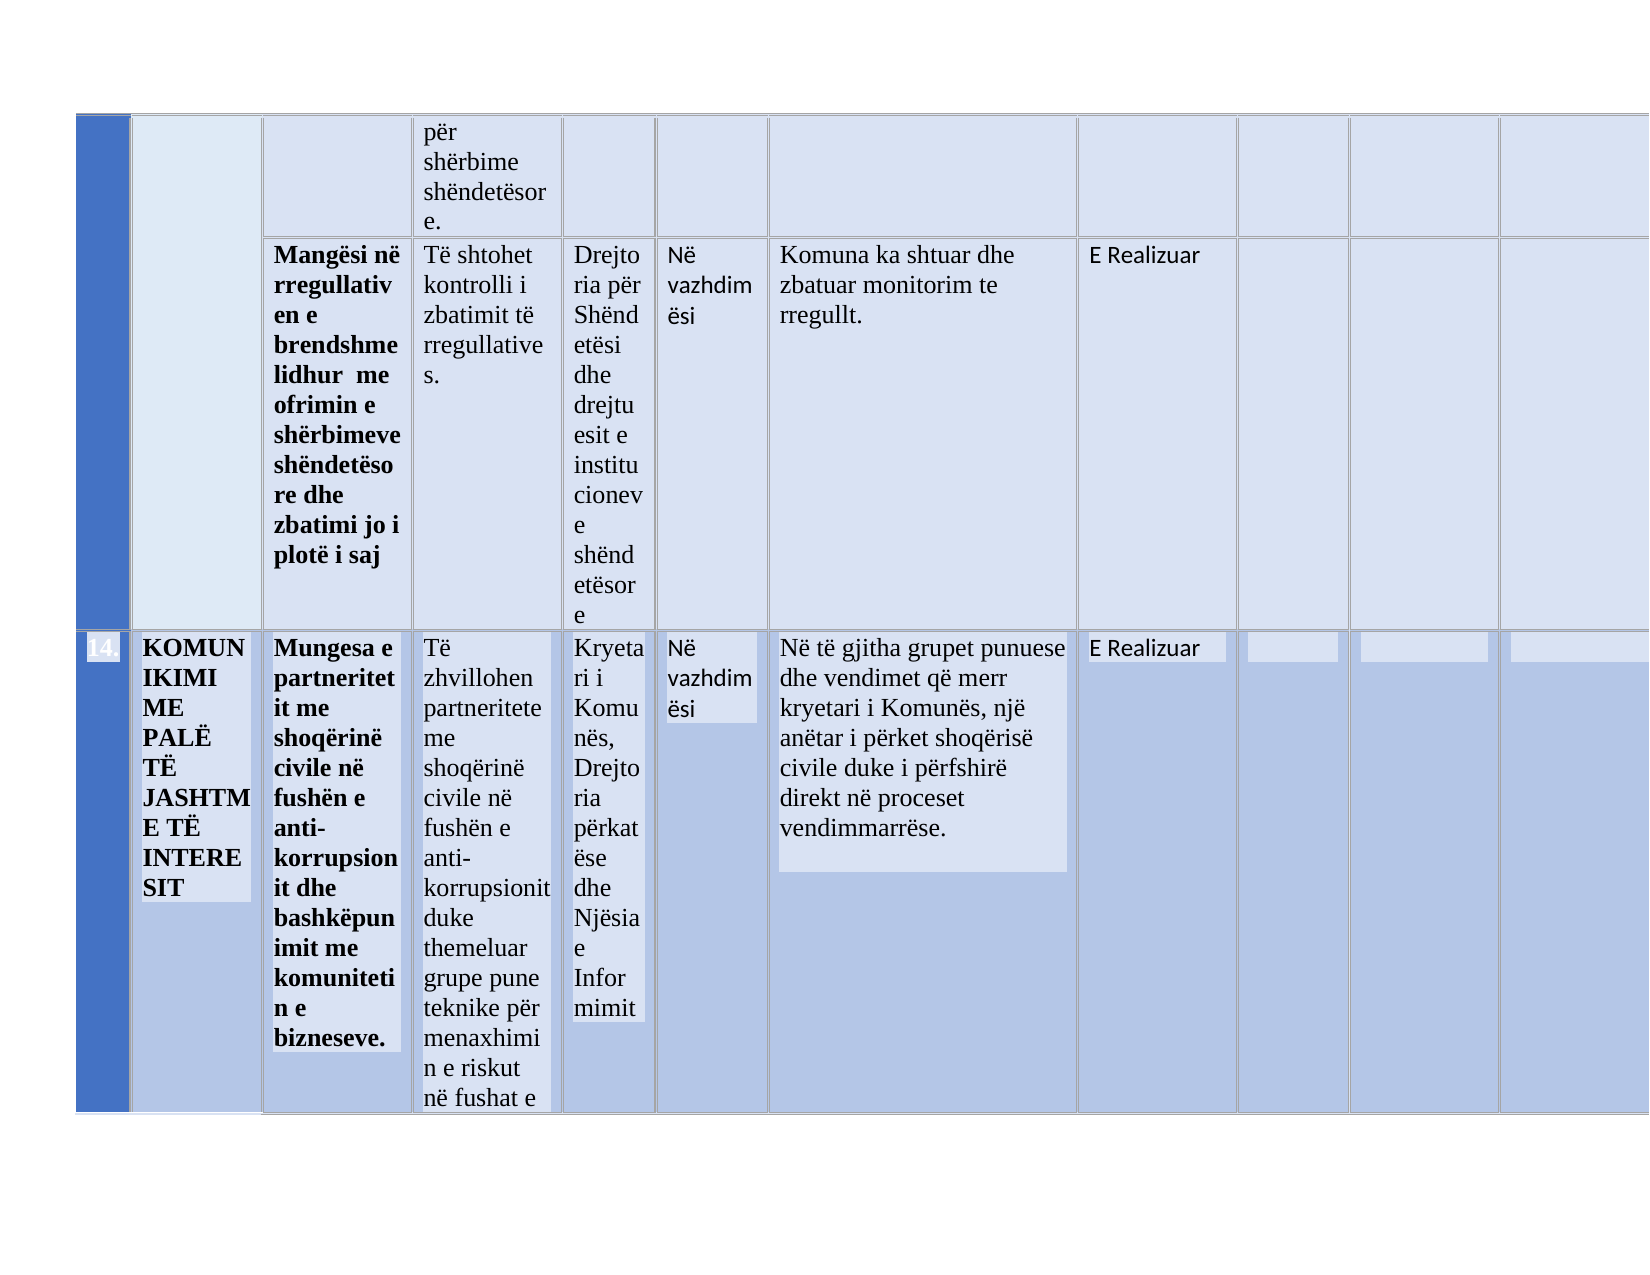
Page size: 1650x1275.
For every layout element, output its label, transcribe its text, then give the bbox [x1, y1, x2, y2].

table_cell [1500, 116, 1649, 236]
table_cell [1239, 239, 1348, 629]
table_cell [770, 632, 1076, 1112]
table_cell Komuna ka shtuar dhe zbatuar monitorim te rregullt. [770, 239, 1076, 629]
table_cell [1501, 239, 1649, 629]
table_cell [562, 116, 656, 236]
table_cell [262, 116, 412, 236]
table_cell 14. [76, 632, 129, 1112]
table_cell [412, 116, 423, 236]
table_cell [264, 632, 411, 1112]
table_cell 13. [76, 116, 131, 629]
table_cell [1351, 239, 1498, 629]
table_cell Mangësi në rregullativen e brendshme lidhur me ofrimin e shërbimeve shëndetësore dhe zbatimi jo i plotë i saj [264, 239, 411, 629]
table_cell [564, 632, 654, 1112]
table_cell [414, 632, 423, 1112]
table_cell [1501, 632, 1649, 1112]
table_cell [1350, 114, 1500, 236]
table_cell [1237, 116, 1349, 236]
table_cell [768, 114, 1078, 236]
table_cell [131, 116, 262, 629]
table_cell Të shtohet kontrolli i zbatimit të rregullatives. [414, 239, 561, 629]
table_cell [1239, 632, 1348, 1112]
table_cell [133, 632, 261, 1112]
table_cell [1351, 632, 1498, 1112]
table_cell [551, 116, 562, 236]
